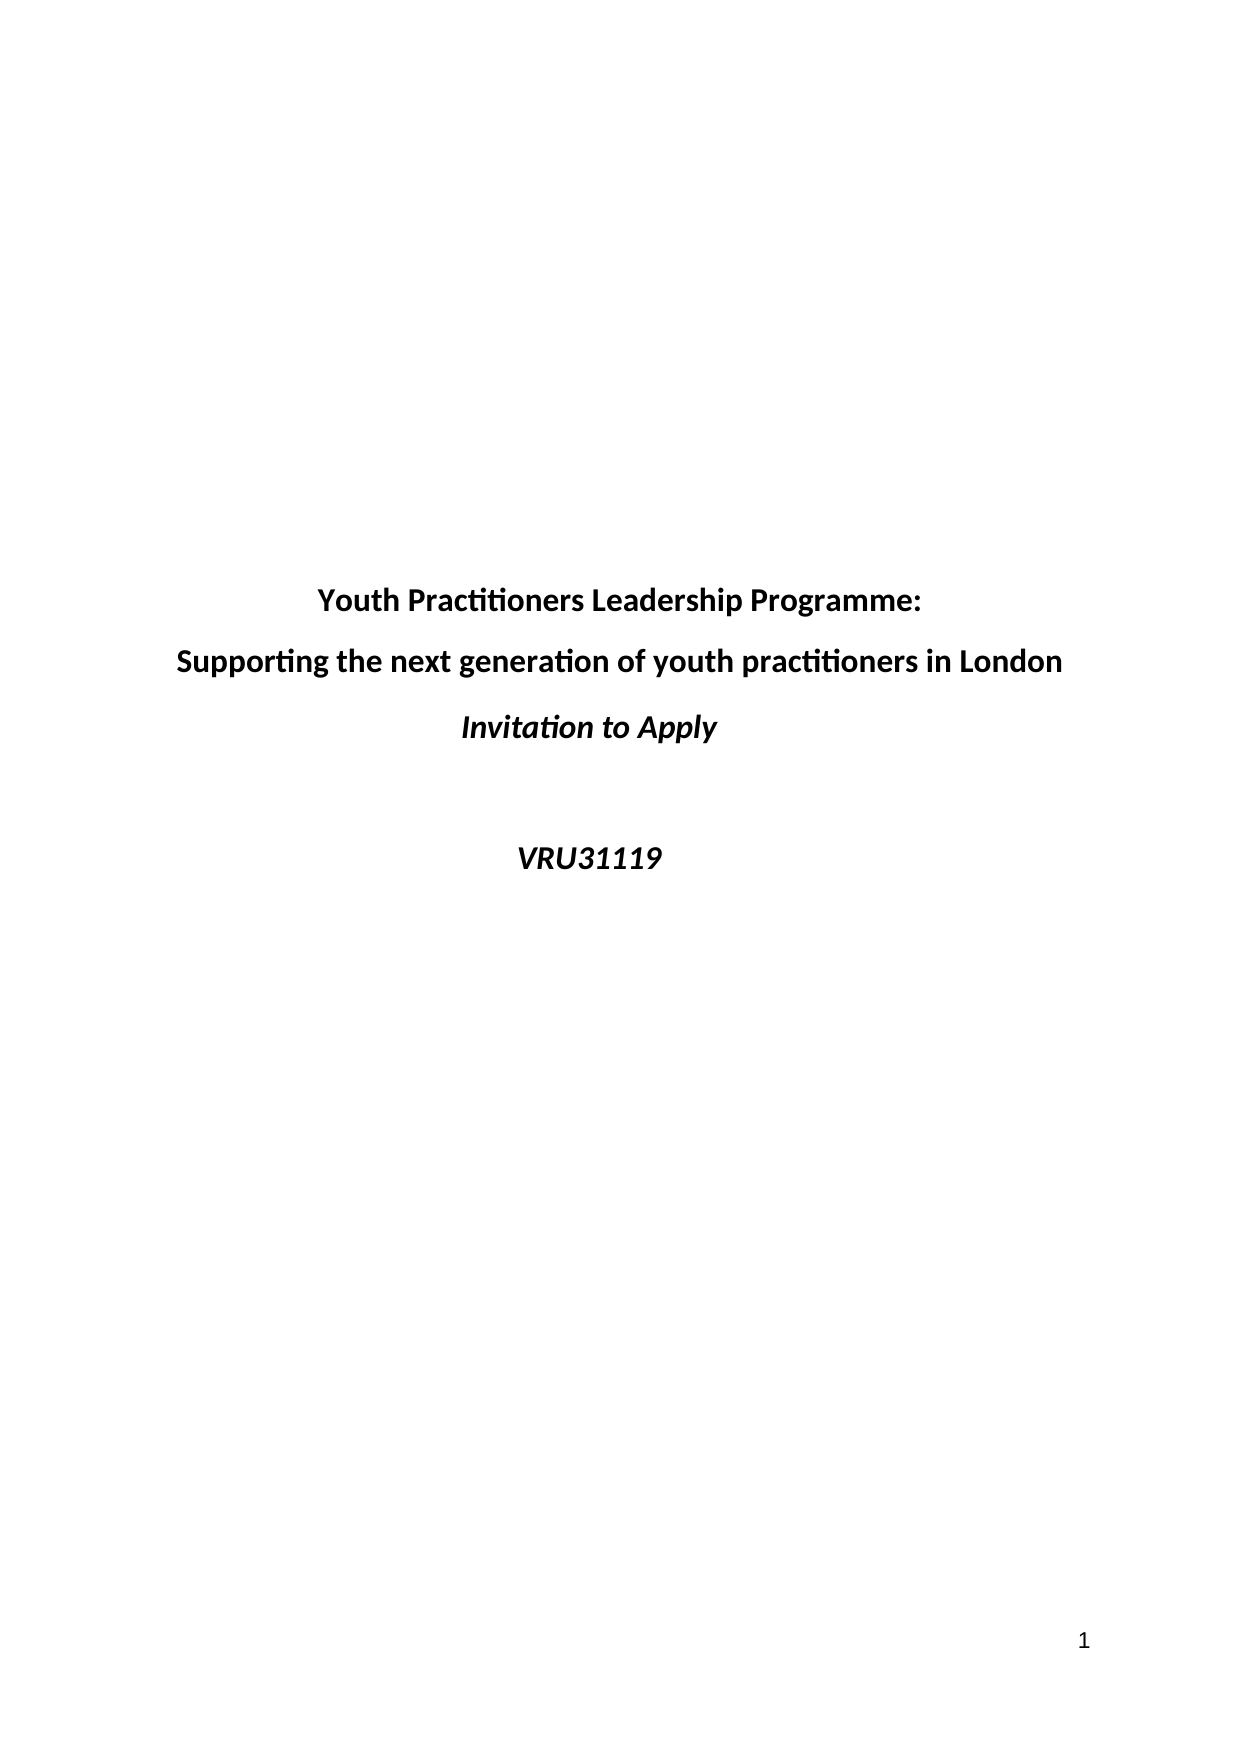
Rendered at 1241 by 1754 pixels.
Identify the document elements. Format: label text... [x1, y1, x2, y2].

text VRU31119 [91, 837, 1090, 878]
text Youth Practitioners Leadership Programme: [150, 579, 1090, 619]
text Supporting the next generation of youth practitioners in London [150, 640, 1090, 681]
text Invitation to Apply [91, 706, 1090, 747]
